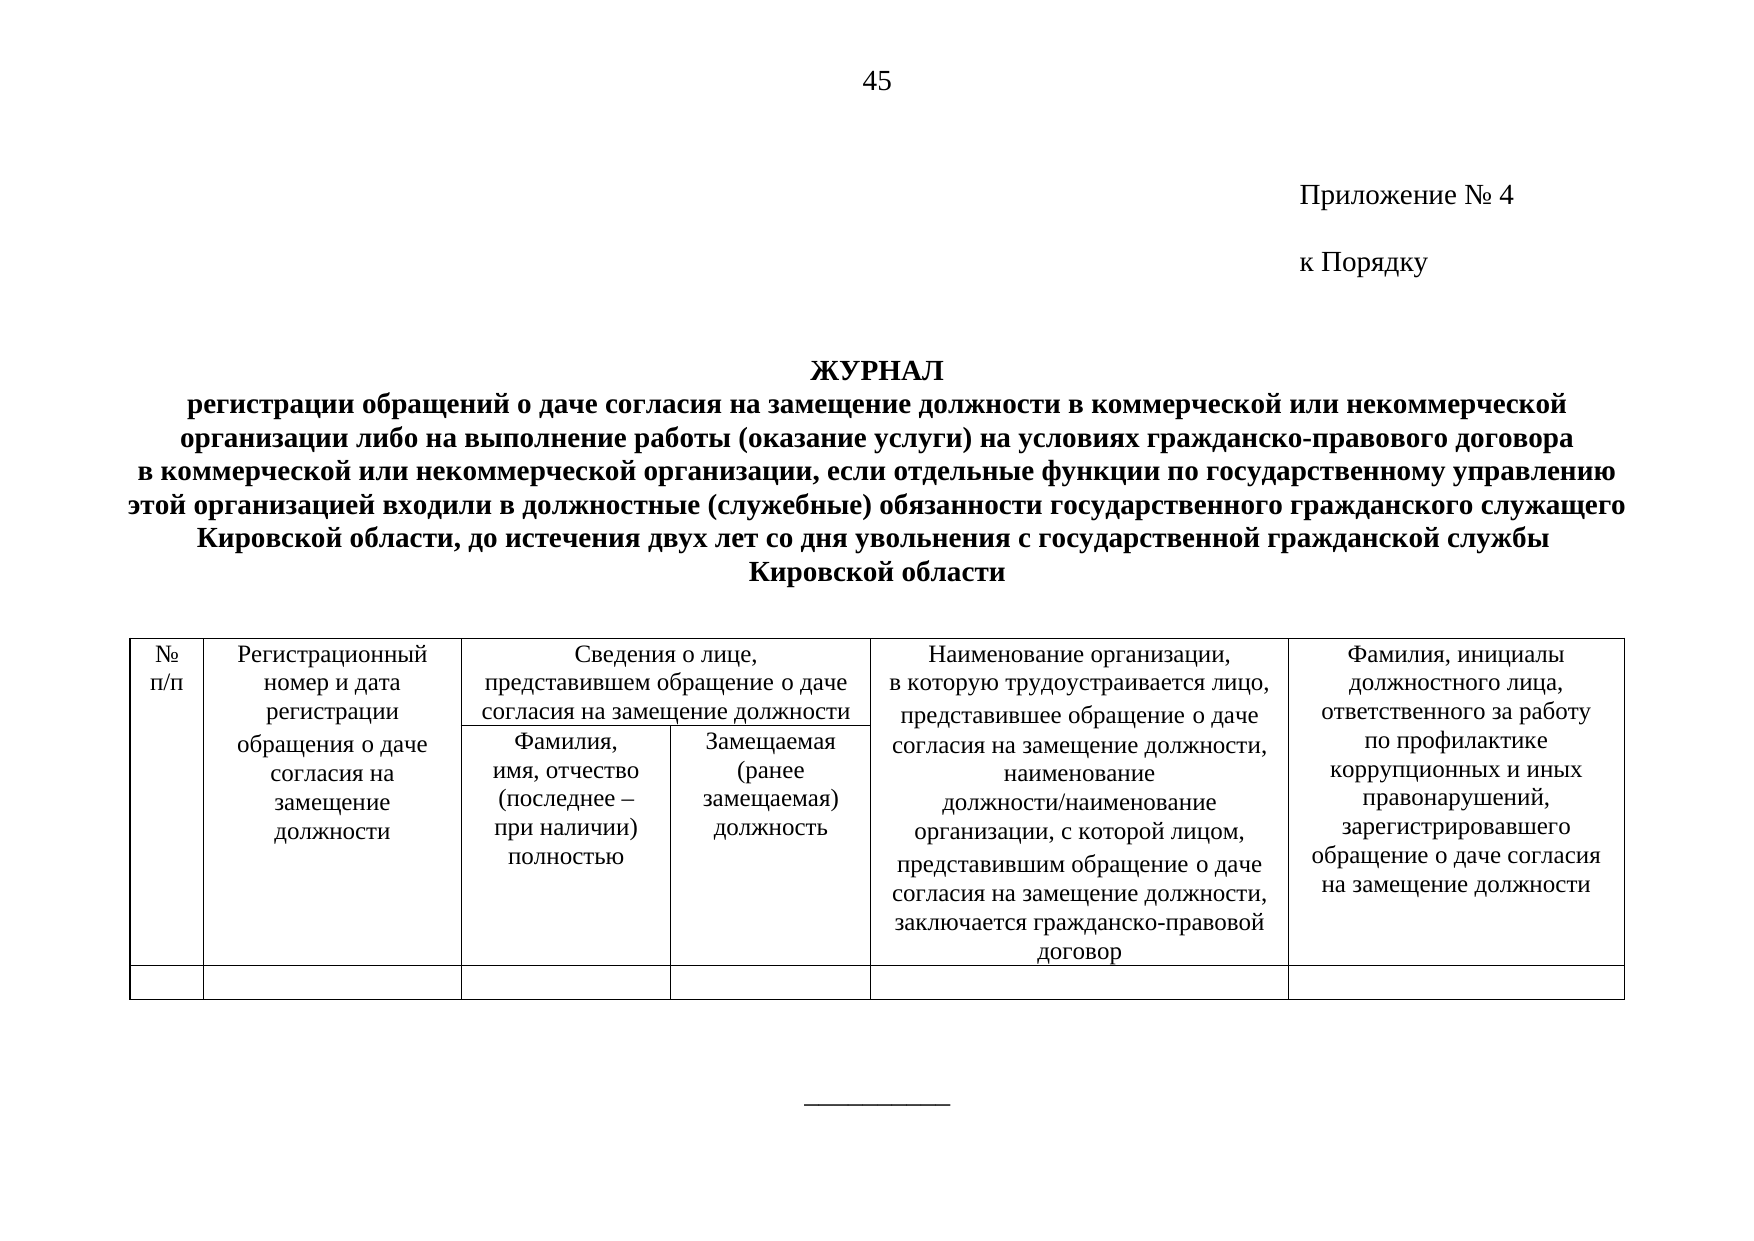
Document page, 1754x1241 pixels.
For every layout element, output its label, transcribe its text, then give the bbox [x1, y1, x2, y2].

table_cell [204, 966, 461, 999]
table_cell [462, 966, 670, 999]
table_header Наименование организации, в которую трудоустраивается лицо, представившее обращение о даче согласия на замещение должности, наименование должности/наименование организации, с которой лицом, представившим обращение о даче согласия на замещение должности, заключается гражданско-правовой договор [871, 639, 1288, 964]
table_header Сведения о лице, представившем обращение о даче согласия на замещение должности [462, 639, 870, 725]
text к Порядку [118, 244, 1624, 278]
text __________ [118, 1075, 1636, 1109]
text регистрации обращений о даче согласия на замещение должности в коммерческой или некоммерческой организации либо на выполнение работы (оказание услуги) на условиях гражданско-правового договора [118, 386, 1636, 453]
table_cell [131, 966, 203, 999]
text Приложение № 4 [118, 177, 1624, 211]
table_header № п/п [131, 639, 203, 964]
table_cell [1289, 966, 1624, 999]
table_cell Замещаемая (ранее замещаемая) должность [671, 726, 870, 964]
text в коммерческой или некоммерческой организации, если отдельные функции по государственному управлению этой организацией входили в должностные (служебные) обязанности государственного гражданского служащего Кировской области, до истечения двух лет со дня увольнения с государственной гражданской службы Кировской области [118, 453, 1636, 588]
table_cell [871, 966, 1288, 999]
table_header Фамилия, инициалы должностного лица, ответственного за работу по профилактике коррупционных и иных правонарушений, зарегистрировавшего обращение о даче согласия на замещение должности [1289, 639, 1624, 964]
table_cell Фамилия, имя, отчество (последнее – при наличии) полностью [462, 726, 670, 964]
table_cell [671, 966, 870, 999]
table_header Регистрационный номер и дата регистрации обращения о даче согласия на замещение должности [204, 639, 461, 964]
text ЖУРНАЛ [118, 353, 1636, 386]
